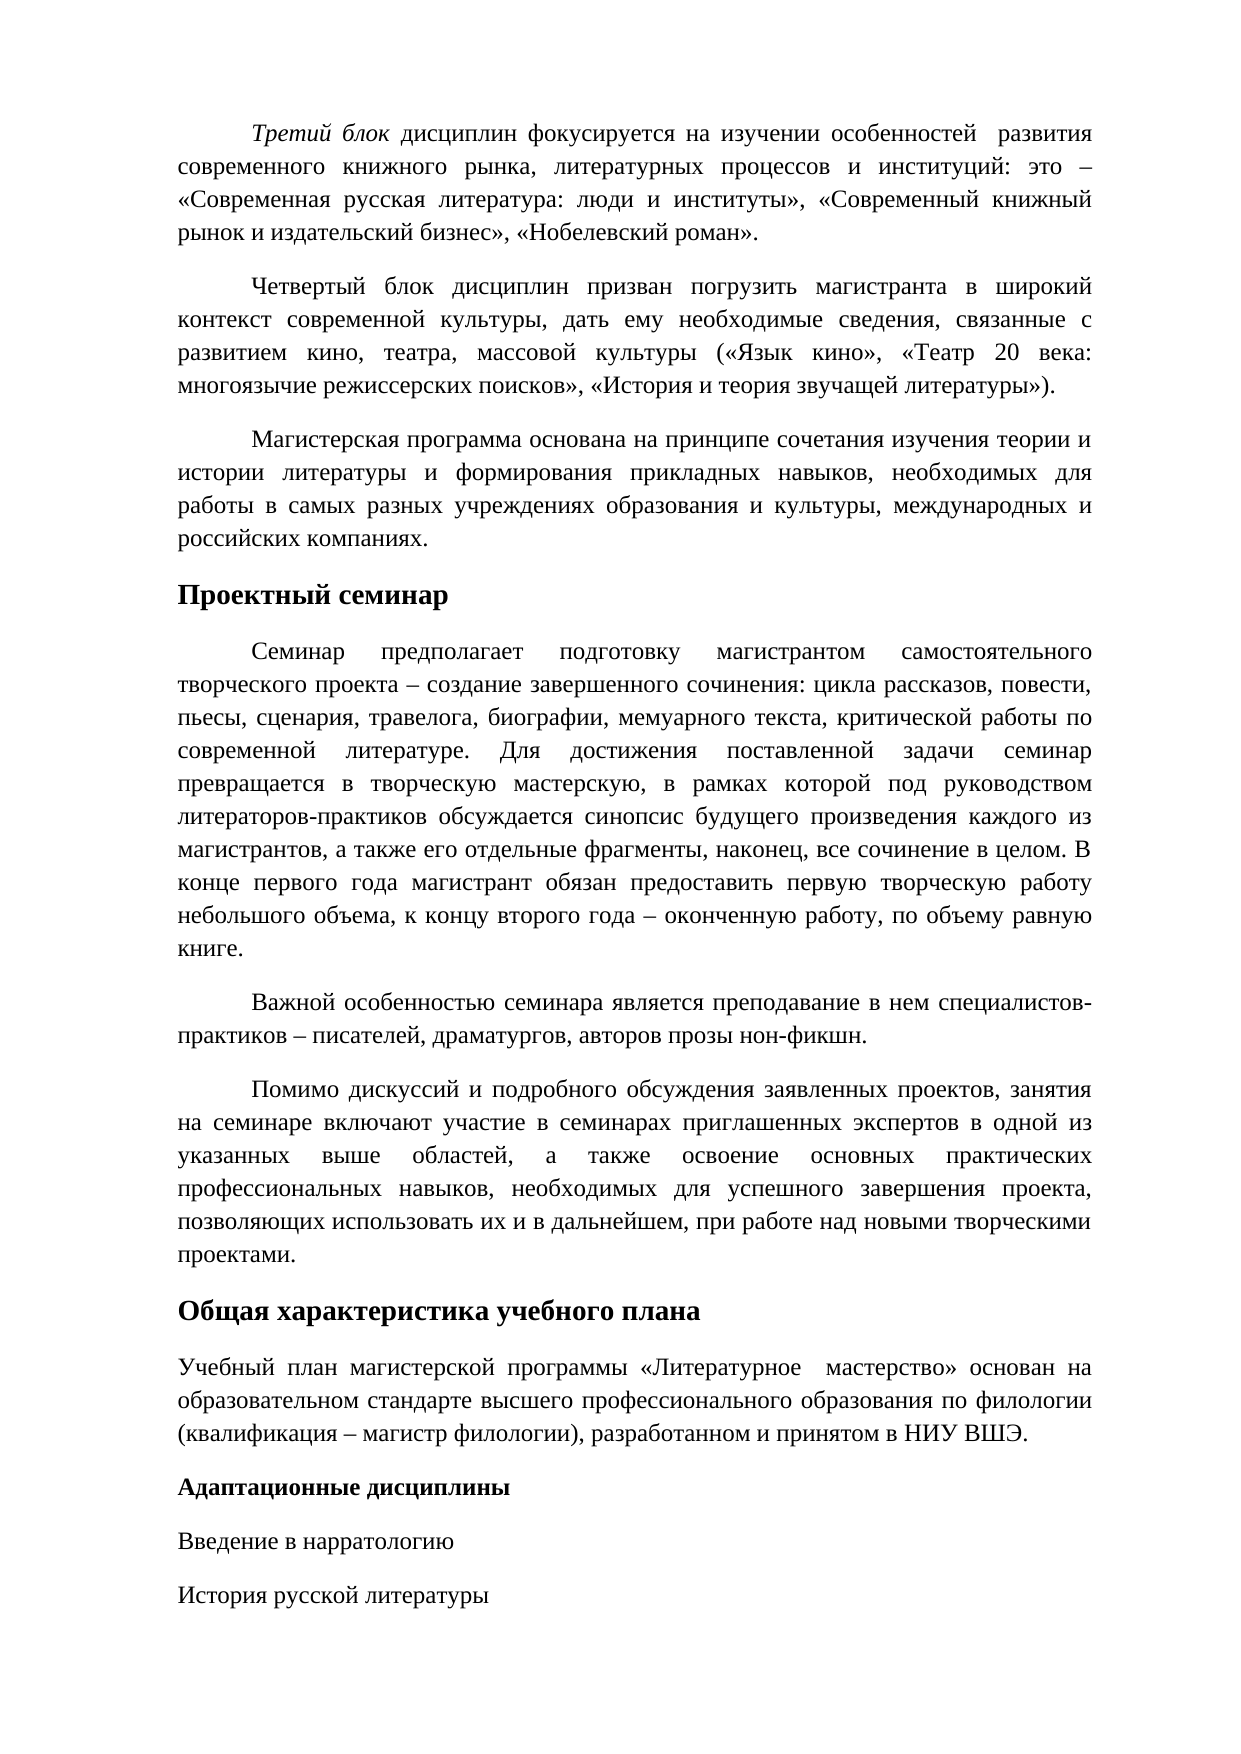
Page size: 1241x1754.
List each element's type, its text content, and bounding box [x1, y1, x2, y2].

text Четвертый блок дисциплин призван погрузить магистранта в широкий контекст современной культуры, дать ему необходимые сведения, связанные с развитием кино, театра, массовой культуры («Язык кино», «Театр 20 века: многоязычие режиссерских поисков», «История и теория звучащей литературы»). [177, 271, 1093, 399]
text Введение в нарратологию [177, 1526, 1093, 1555]
text Третий блок дисциплин фокусируется на изучении особенностей развития современного книжного рынка, литературных процессов и институций: это – «Современная русская литература: люди и институты», «Современный книжный рынок и издательский бизнес», «Нобелевский роман». [177, 118, 1093, 246]
text Магистерская программа основана на принципе сочетания изучения теории и истории литературы и формирования прикладных навыков, необходимых для работы в самых разных учреждениях образования и культуры, международных и российских компаниях. [177, 424, 1093, 552]
text История русской литературы [177, 1580, 1093, 1609]
text Проектный семинар [177, 577, 1093, 610]
text Адаптационные дисциплины [177, 1472, 1093, 1501]
text Помимо дискуссий и подробного обсуждения заявленных проектов, занятия на семинаре включают участие в семинарах приглашенных экспертов в одной из указанных выше областей, а также освоение основных практических профессиональных навыков, необходимых для успешного завершения проекта, позволяющих использовать их и в дальнейшем, при работе над новыми творческими проектами. [177, 1074, 1093, 1268]
text Учебный план магистерской программы «Литературное мастерство» основан на образовательном стандарте высшего профессионального образования по филологии (квалификация – магистр филологии), разработанном и принятом в НИУ ВШЭ. [177, 1352, 1093, 1447]
text Семинар предполагает подготовку магистрантом самостоятельного творческого проекта – создание завершенного сочинения: цикла рассказов, повести, пьесы, сценария, травелога, биографии, мемуарного текста, критической работы по современной литературе. Для достижения поставленной задачи семинар превращается в творческую мастерскую, в рамках которой под руководством литераторов-практиков обсуждается синопсис будущего произведения каждого из магистрантов, а также его отдельные фрагменты, наконец, все сочинение в целом. В конце первого года магистрант обязан предоставить первую творческую работу небольшого объема, к концу второго года – оконченную работу, по объему равную книге. [177, 636, 1093, 962]
text Общая характеристика учебного плана [177, 1293, 1093, 1327]
text Важной особенностью семинара является преподавание в нем специалистов-практиков – писателей, драматургов, авторов прозы нон-фикшн. [177, 987, 1093, 1049]
